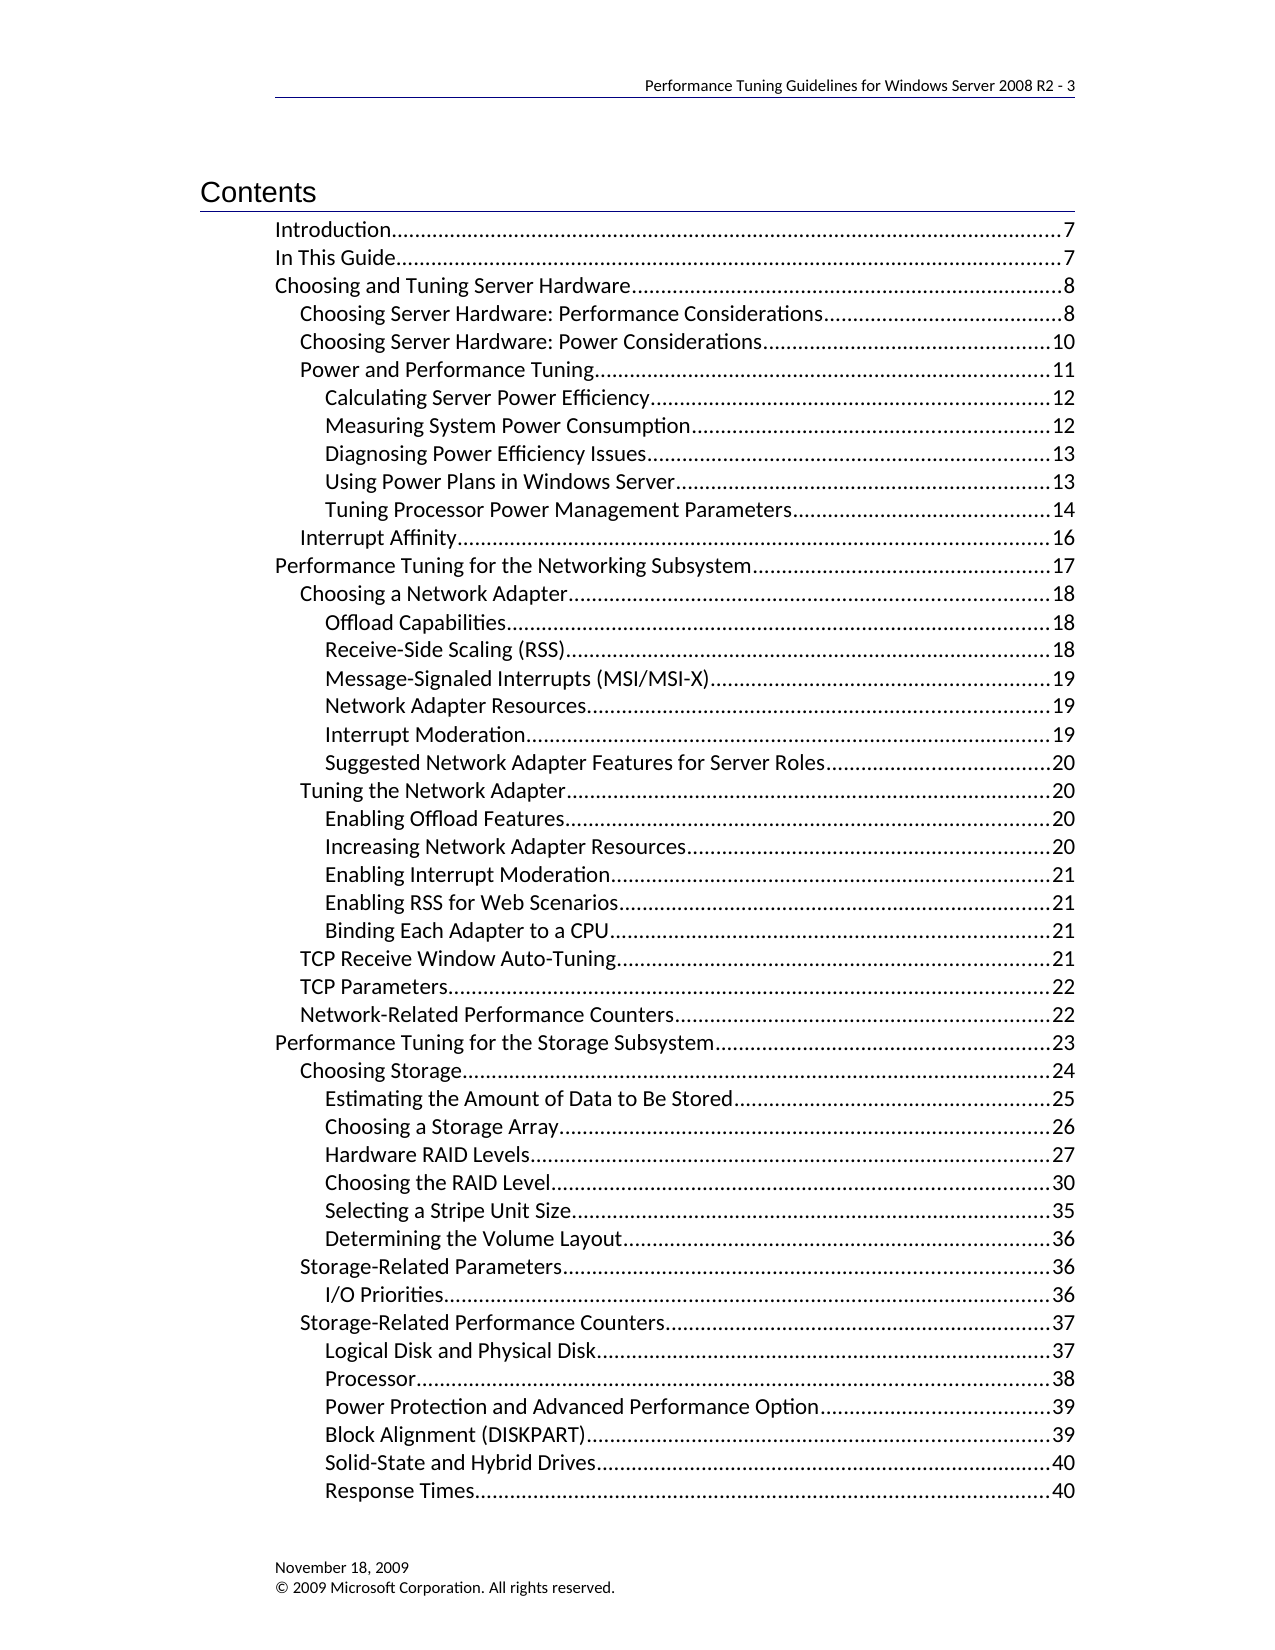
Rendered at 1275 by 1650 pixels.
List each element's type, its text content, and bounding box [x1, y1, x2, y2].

text Contents [200, 175, 1075, 211]
text Binding Each Adapter to a CPU 21 [325, 916, 1075, 944]
text Enabling RSS for Web Scenarios 21 [325, 888, 1075, 916]
text Power Protection and Advanced Performance Option 39 [325, 1392, 1075, 1420]
text Network Adapter Resources 19 [325, 692, 1075, 720]
text Offload Capabilities 18 [325, 608, 1075, 636]
text Choosing a Storage Array 26 [325, 1112, 1075, 1140]
text Logical Disk and Physical Disk 37 [325, 1336, 1075, 1364]
text Power and Performance Tuning 11 [300, 355, 1075, 383]
text Determining the Volume Layout 36 [325, 1224, 1075, 1252]
text TCP Receive Window Auto-Tuning 21 [300, 944, 1075, 972]
text Estimating the Amount of Data to Be Stored 25 [325, 1084, 1075, 1112]
text Storage-Related Performance Counters 37 [300, 1308, 1075, 1336]
text Calculating Server Power Efficiency 12 [325, 383, 1075, 411]
text Tuning Processor Power Management Parameters 14 [325, 496, 1075, 523]
text Processor 38 [325, 1364, 1075, 1392]
text Response Times 40 [325, 1476, 1075, 1504]
text Message-Signaled Interrupts (MSI/MSI-X) 19 [325, 664, 1075, 692]
text Using Power Plans in Windows Server 13 [325, 467, 1075, 496]
text Interrupt Affinity 16 [300, 523, 1075, 552]
text Increasing Network Adapter Resources 20 [325, 832, 1075, 860]
text Diagnosing Power Efficiency Issues 13 [325, 439, 1075, 467]
text Hardware RAID Levels 27 [325, 1140, 1075, 1168]
text Choosing Server Hardware: Performance Considerations 8 [300, 299, 1075, 327]
text TCP Parameters 22 [300, 972, 1075, 1000]
text Choosing and Tuning Server Hardware 8 [275, 271, 1075, 299]
text Enabling Interrupt Moderation 21 [325, 860, 1075, 888]
text Receive-Side Scaling (RSS) 18 [325, 636, 1075, 664]
text Introduction 7 [275, 215, 1075, 243]
text Selecting a Stripe Unit Size 35 [325, 1196, 1075, 1224]
text Tuning the Network Adapter 20 [300, 776, 1075, 804]
text Solid-State and Hybrid Drives 40 [325, 1448, 1075, 1476]
text Choosing a Network Adapter 18 [300, 579, 1075, 608]
text Choosing the RAID Level 30 [325, 1168, 1075, 1196]
text Performance Tuning for the Storage Subsystem 23 [275, 1028, 1075, 1056]
text In This Guide 7 [275, 243, 1075, 271]
text Suggested Network Adapter Features for Server Roles 20 [325, 748, 1075, 776]
text Network-Related Performance Counters 22 [300, 1000, 1075, 1028]
text Choosing Storage 24 [300, 1056, 1075, 1084]
text Measuring System Power Consumption 12 [325, 411, 1075, 439]
text Performance Tuning for the Networking Subsystem 17 [275, 552, 1075, 579]
text Interrupt Moderation 19 [325, 720, 1075, 748]
text Choosing Server Hardware: Power Considerations 10 [300, 327, 1075, 355]
text Block Alignment (DISKPART) 39 [325, 1420, 1075, 1448]
text I/O Priorities 36 [325, 1280, 1075, 1308]
text Enabling Offload Features 20 [325, 804, 1075, 832]
text Storage-Related Parameters 36 [300, 1252, 1075, 1280]
